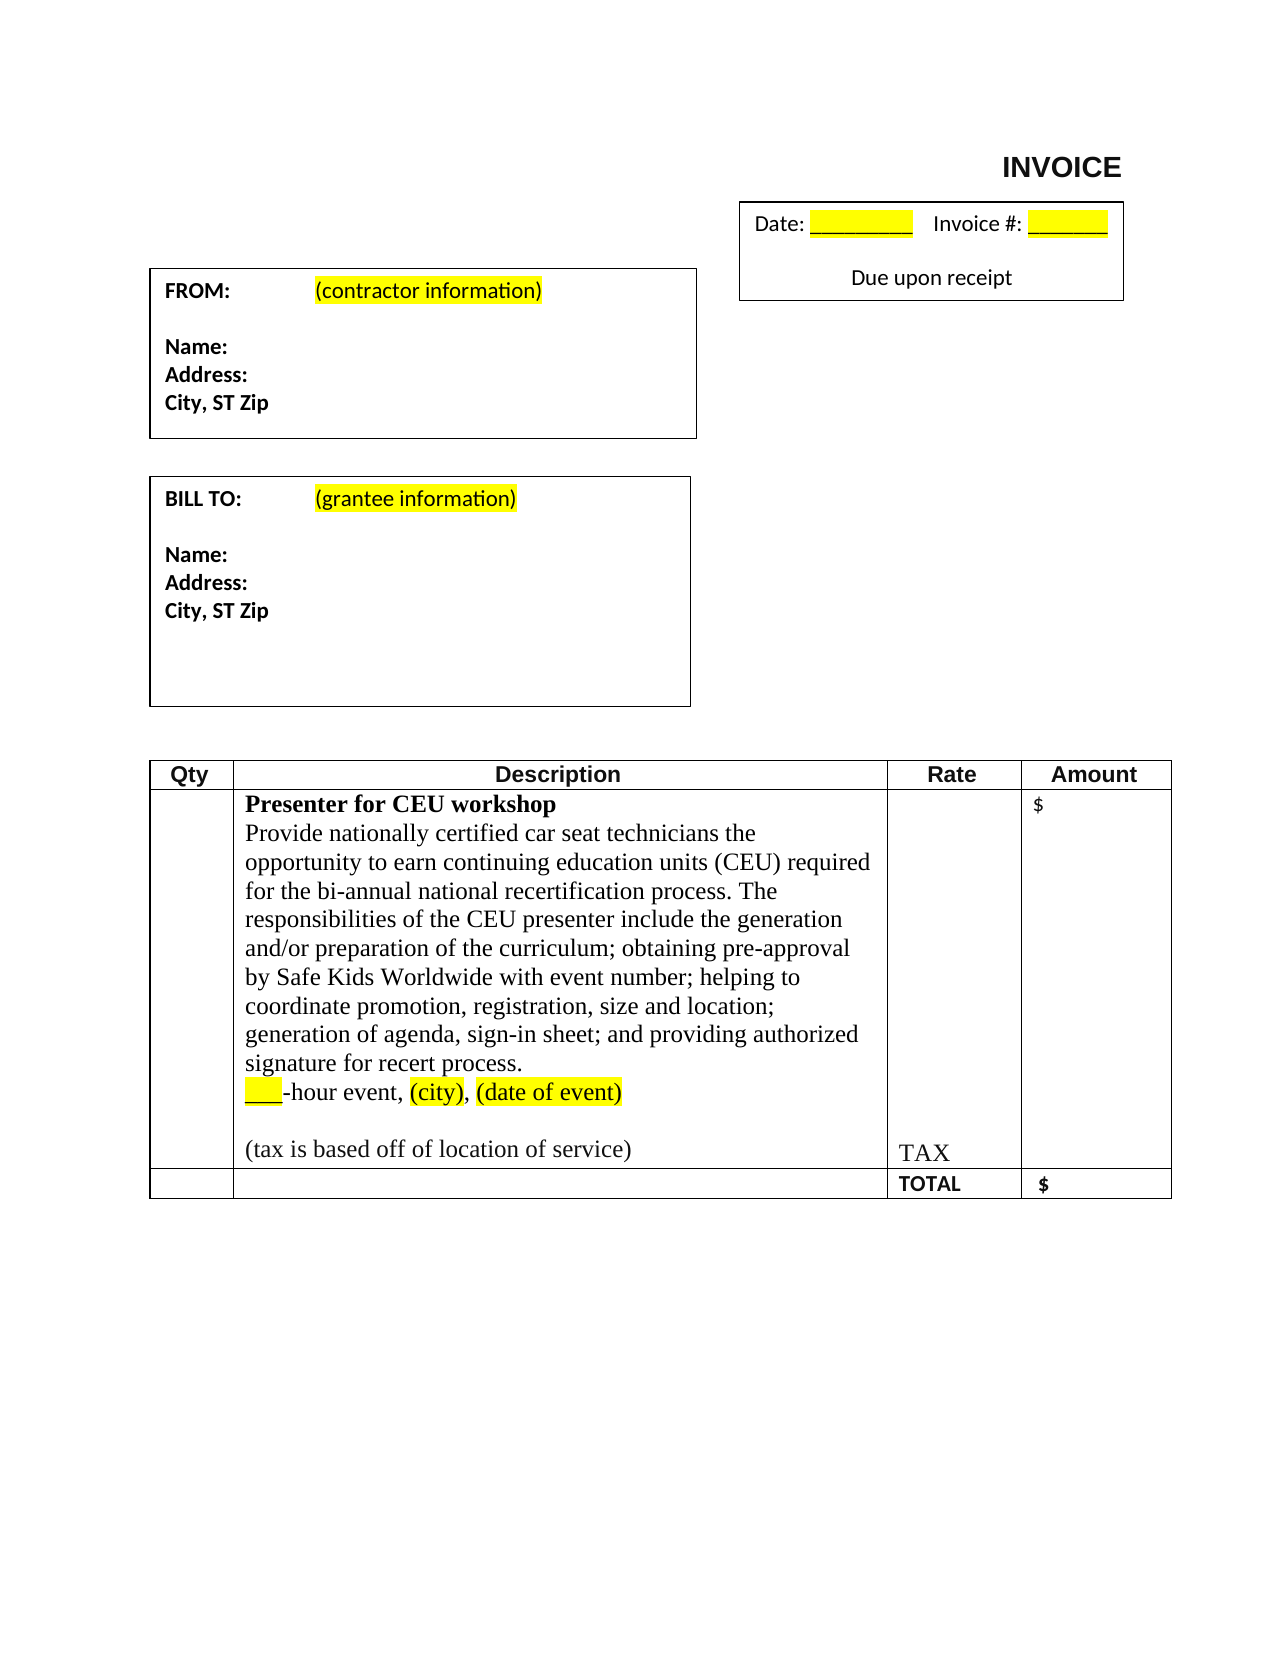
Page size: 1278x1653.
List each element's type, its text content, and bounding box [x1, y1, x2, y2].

table_cell TAX [888, 790, 1021, 1168]
table_cell [151, 1169, 233, 1198]
table_cell [234, 1169, 887, 1198]
table_header Description [234, 761, 887, 788]
text INVOICE [150, 150, 1122, 183]
table_header Amount [1022, 761, 1171, 788]
table_header Qty [151, 761, 233, 788]
table_cell [151, 790, 233, 1168]
table_cell TOTAL [888, 1169, 1021, 1198]
table_cell $ [1022, 790, 1171, 1168]
table_header Rate [888, 761, 1021, 788]
table_cell $ [1022, 1169, 1171, 1198]
table_cell Presenter for CEU workshop Provide nationally certified car seat technicians the opportunity to earn continuing education units (CEU) required for the bi-annual national recertification process. The responsibilities of the CEU presenter include the generation and/or preparation of the curriculum; obtaining pre-approval by Safe Kids Worldwide with event number; helping to coordinate promotion, registration, size and location; generation of agenda, sign-in sheet; and providing authorized signature for recert process. ___-hour event, (city), (date of event) (tax is based off of location of service) [234, 790, 887, 1168]
